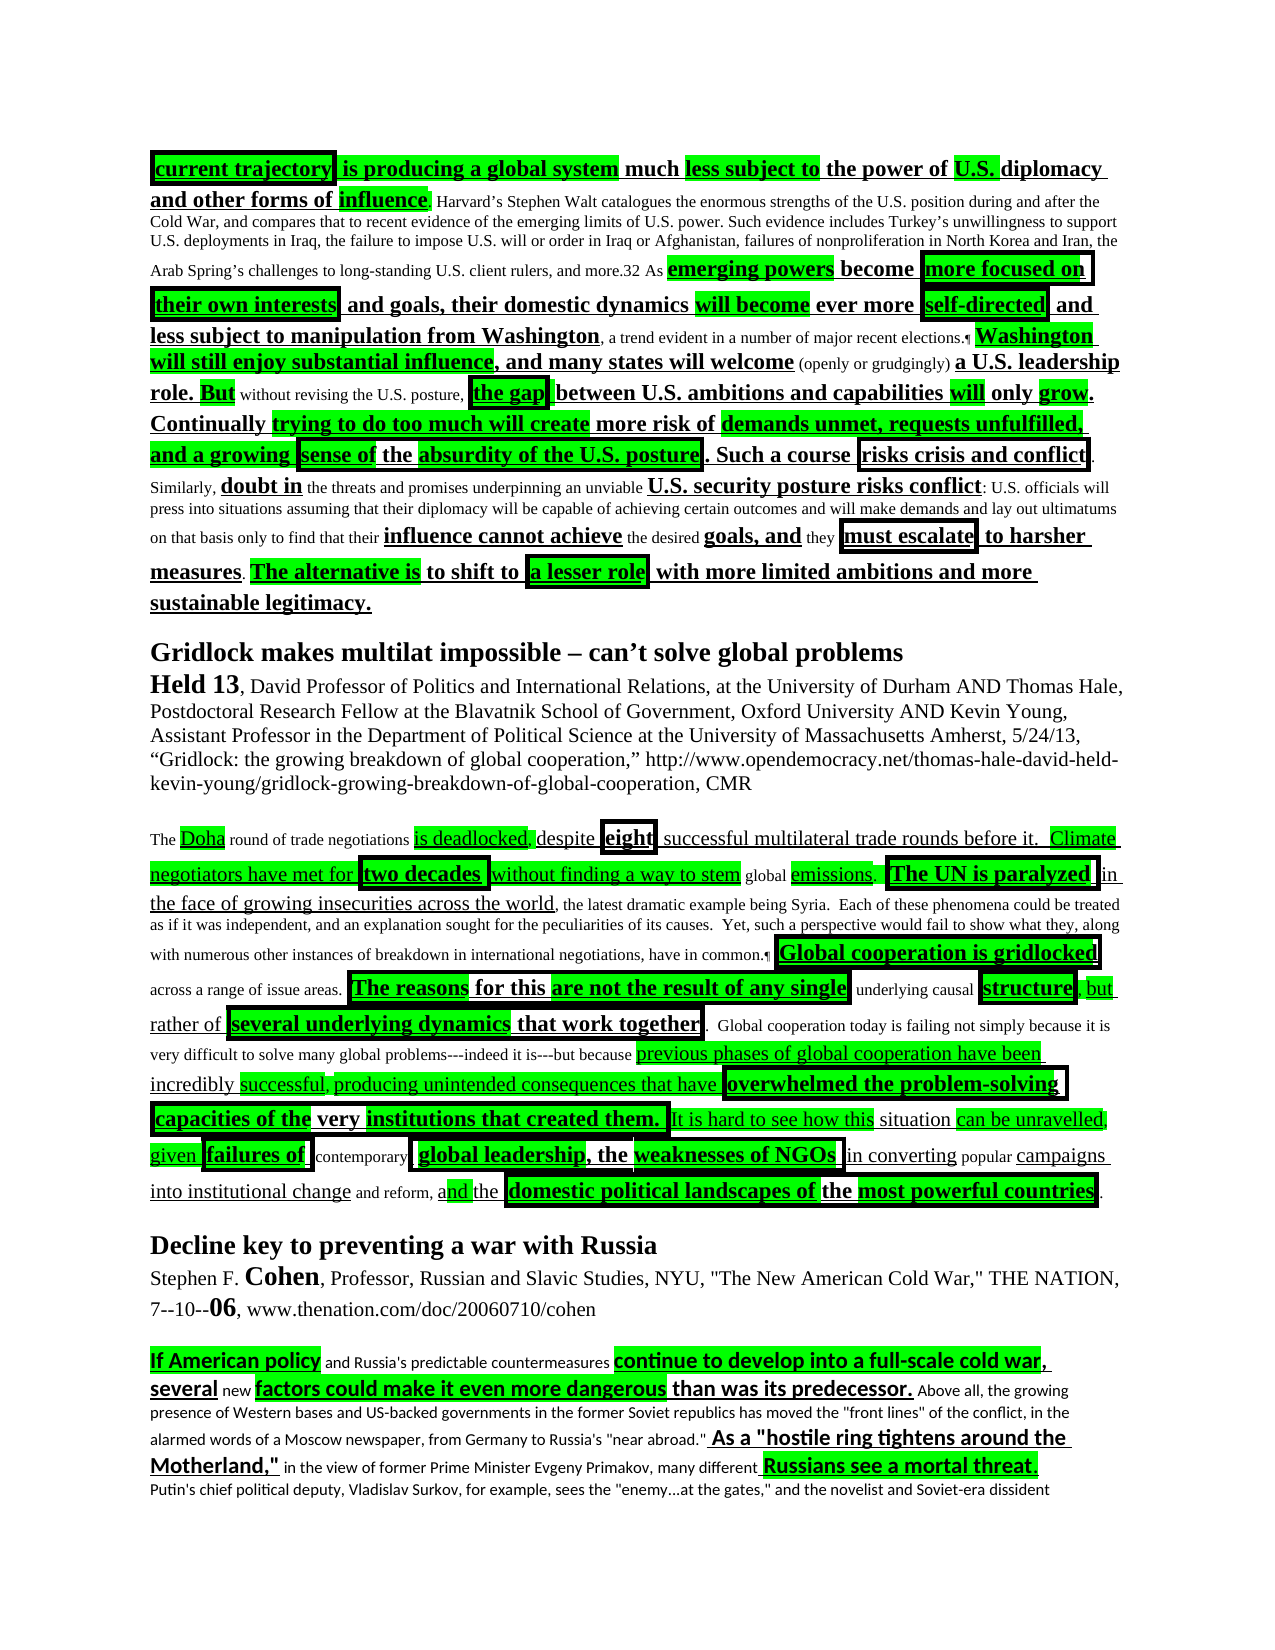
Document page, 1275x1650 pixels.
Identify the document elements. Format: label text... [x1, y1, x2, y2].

subtitle Gridlock makes multilat impossible – can’t solve global problems [150, 637, 1125, 668]
subtitle Decline key to preventing a war with Russia [150, 1229, 1125, 1260]
text Held 13, David Professor of Politics and International Relations, at the University of Durham AND Thomas Hale, Postdoctoral Research Fellow at the Blavatnik School of Government, Oxford University AND Kevin Young, Assistant Professor in the Department of Political Science at the University of Massachusetts Amherst, 5/24/13, “Gridlock: the growing breakdown of global cooperation,” http://www.opendemocracy.net/thomas-hale-david-held-kevin-young/gridlock-growing-breakdown-of-global-cooperation, CMR [150, 668, 1125, 795]
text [150, 150, 1125, 616]
text The Doha round of trade negotiations is deadlocked, despite eight successful multilateral trade rounds before it. Climate negotiators have met for two decades without finding a way to stem global emissions. The UN is paralyzed in the face of growing insecurities across the world, the latest dramatic example being Syria. Each of these phenomena could be treated as if it was independent, and an explanation sought for the peculiarities of its causes. Yet, such a perspective would fail to show what they, along with numerous other instances of breakdown in international negotiations, have in common.¶ Global cooperation is gridlocked across a range of issue areas. The reasons for this are not the result of any single underlying causal structure, but rather of several underlying dynamics that work together. Global cooperation today is failing not simply because it is very difficult to solve many global problems---indeed it is---but because previous phases of global cooperation have been incredibly successful, producing unintended consequences that have overwhelmed the problem-solving capacities of the very institutions that created them. It is hard to see how this situation can be unravelled, given failures of contemporary global leadership, the weaknesses of NGOs in converting popular campaigns into institutional change and reform, and the domestic political landscapes of the most powerful countries. [150, 819, 1125, 1208]
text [150, 1346, 1080, 1499]
text Stephen F. Cohen, Professor, Russian and Slavic Studies, NYU, "The New American Cold War," THE NATION, 7--10--06, www.thenation.com/doc/20060710/cohen [150, 1260, 1125, 1322]
